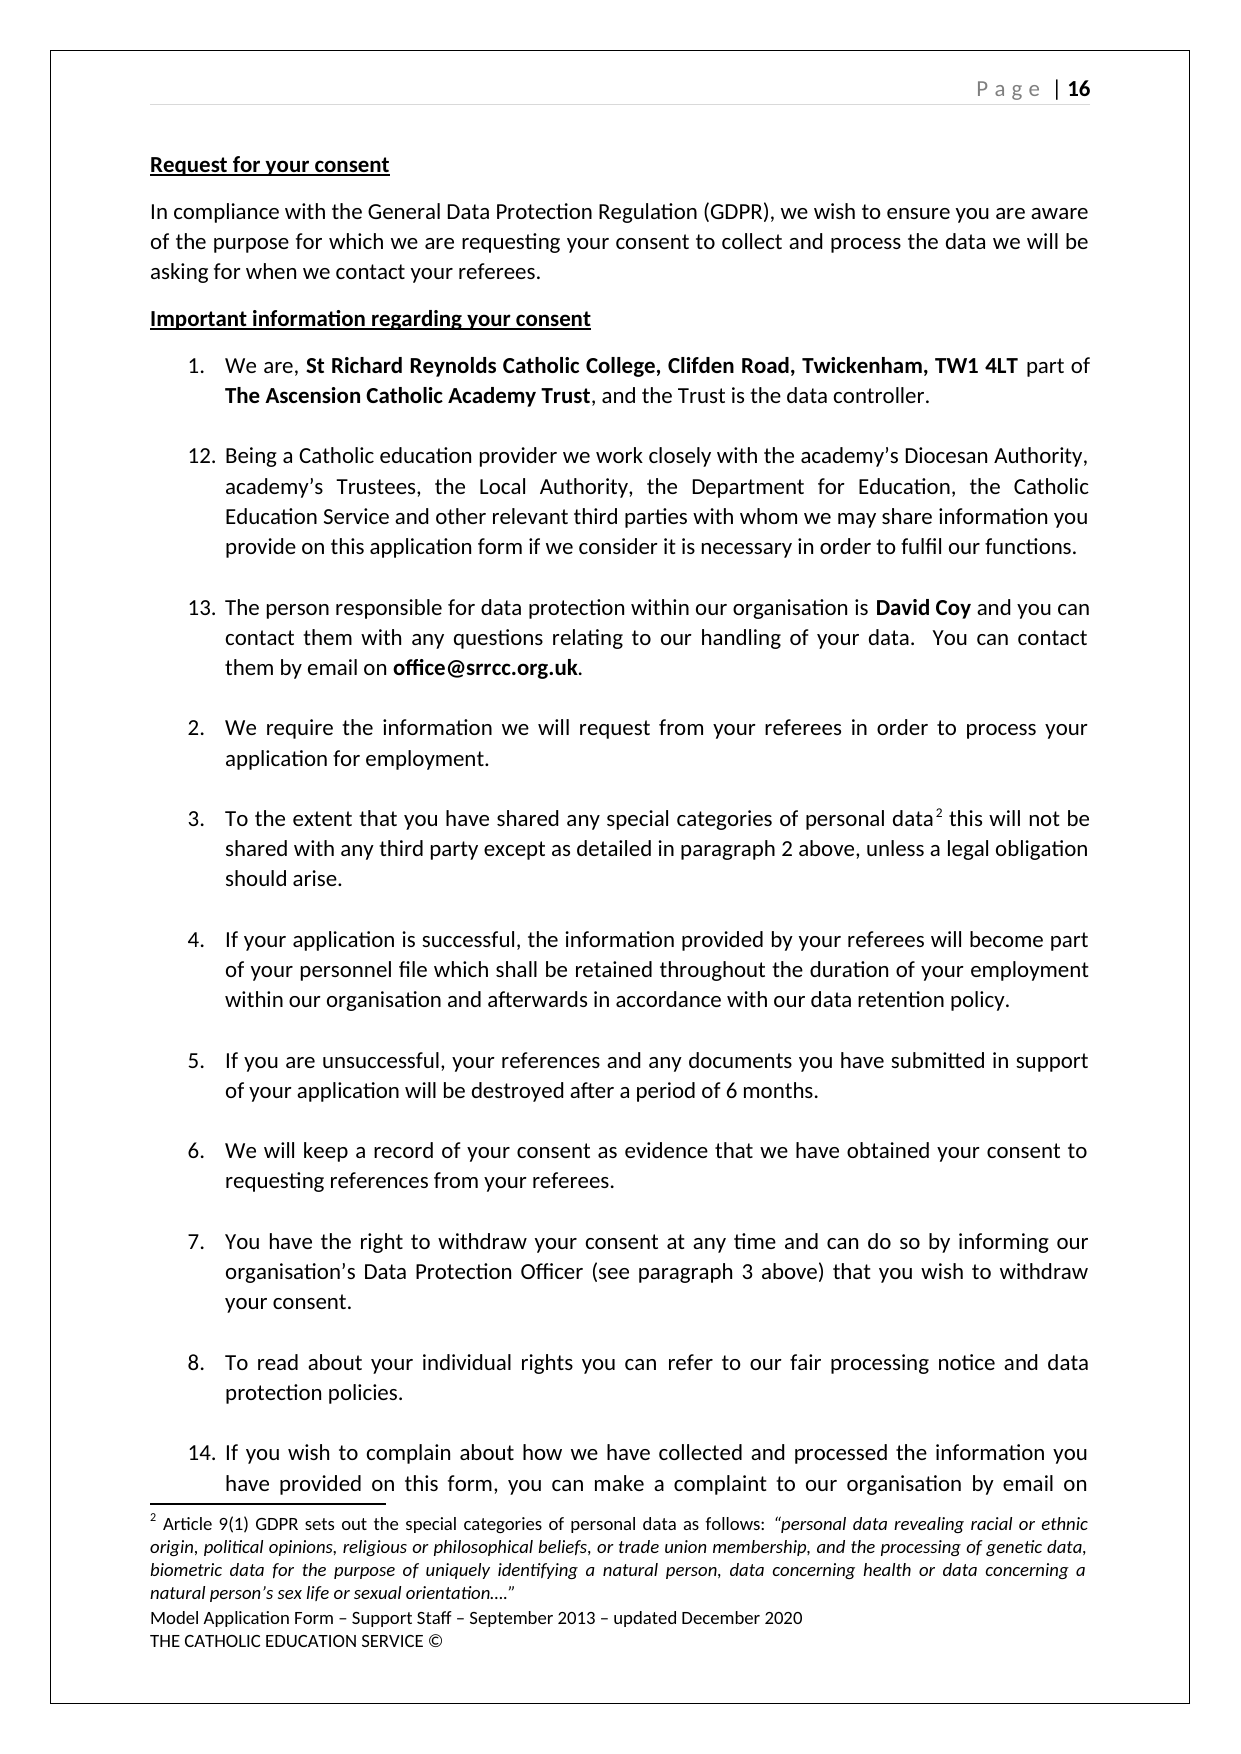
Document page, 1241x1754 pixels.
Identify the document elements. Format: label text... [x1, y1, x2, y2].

list If your application is successful, the information provided by your referees will become part of your personnel file which shall be retained throughout the duration of your employment within our organisation and afterwards in accordance with our data retention policy. [187, 925, 1090, 1013]
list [187, 1438, 1090, 1497]
list Being a Catholic education provider we work closely with the academy’s Diocesan Authority, academy’s Trustees, the Local Authority, the Department for Education, the Catholic Education Service and other relevant third parties with whom we may share information you provide on this application form if we consider it is necessary in order to fulfil our functions. [187, 442, 1090, 560]
list We require the information we will request from your referees in order to process your application for employment. [187, 713, 1090, 772]
list If you are unsuccessful, your references and any documents you have submitted in support of your application will be destroyed after a period of 6 months. [187, 1046, 1090, 1104]
list To read about your individual rights you can refer to our fair processing notice and data protection policies. [187, 1348, 1090, 1406]
list We will keep a record of your consent as evidence that we have obtained your consent to requesting references from your referees. [187, 1136, 1090, 1195]
list The person responsible for data protection within our organisation is David Coy and you can contact them with any questions relating to our handling of your data. You can contact them by email on office@srrcc.org.uk. [187, 593, 1090, 681]
list We are, St Richard Reynolds Catholic College, Clifden Road, Twickenham, TW1 4LT part of The Ascension Catholic Academy Trust, and the Trust is the data controller. [187, 351, 1090, 409]
list You have the right to withdraw your consent at any time and can do so by informing our organisation’s Data Protection Officer (see paragraph 3 above) that you wish to withdraw your consent. [187, 1227, 1090, 1316]
list To the extent that you have shared any special categories of personal data this will not be shared with any third party except as detailed in paragraph 2 above, unless a legal obligation should arise. [187, 804, 1090, 893]
text Request for your consent [150, 150, 1090, 178]
text Important information regarding your consent [150, 304, 1090, 332]
text In compliance with the General Data Protection Regulation (GDPR), we wish to ensure you are aware of the purpose for which we are requesting your consent to collect and process the data we will be asking for when we contact your referees. [150, 197, 1090, 285]
